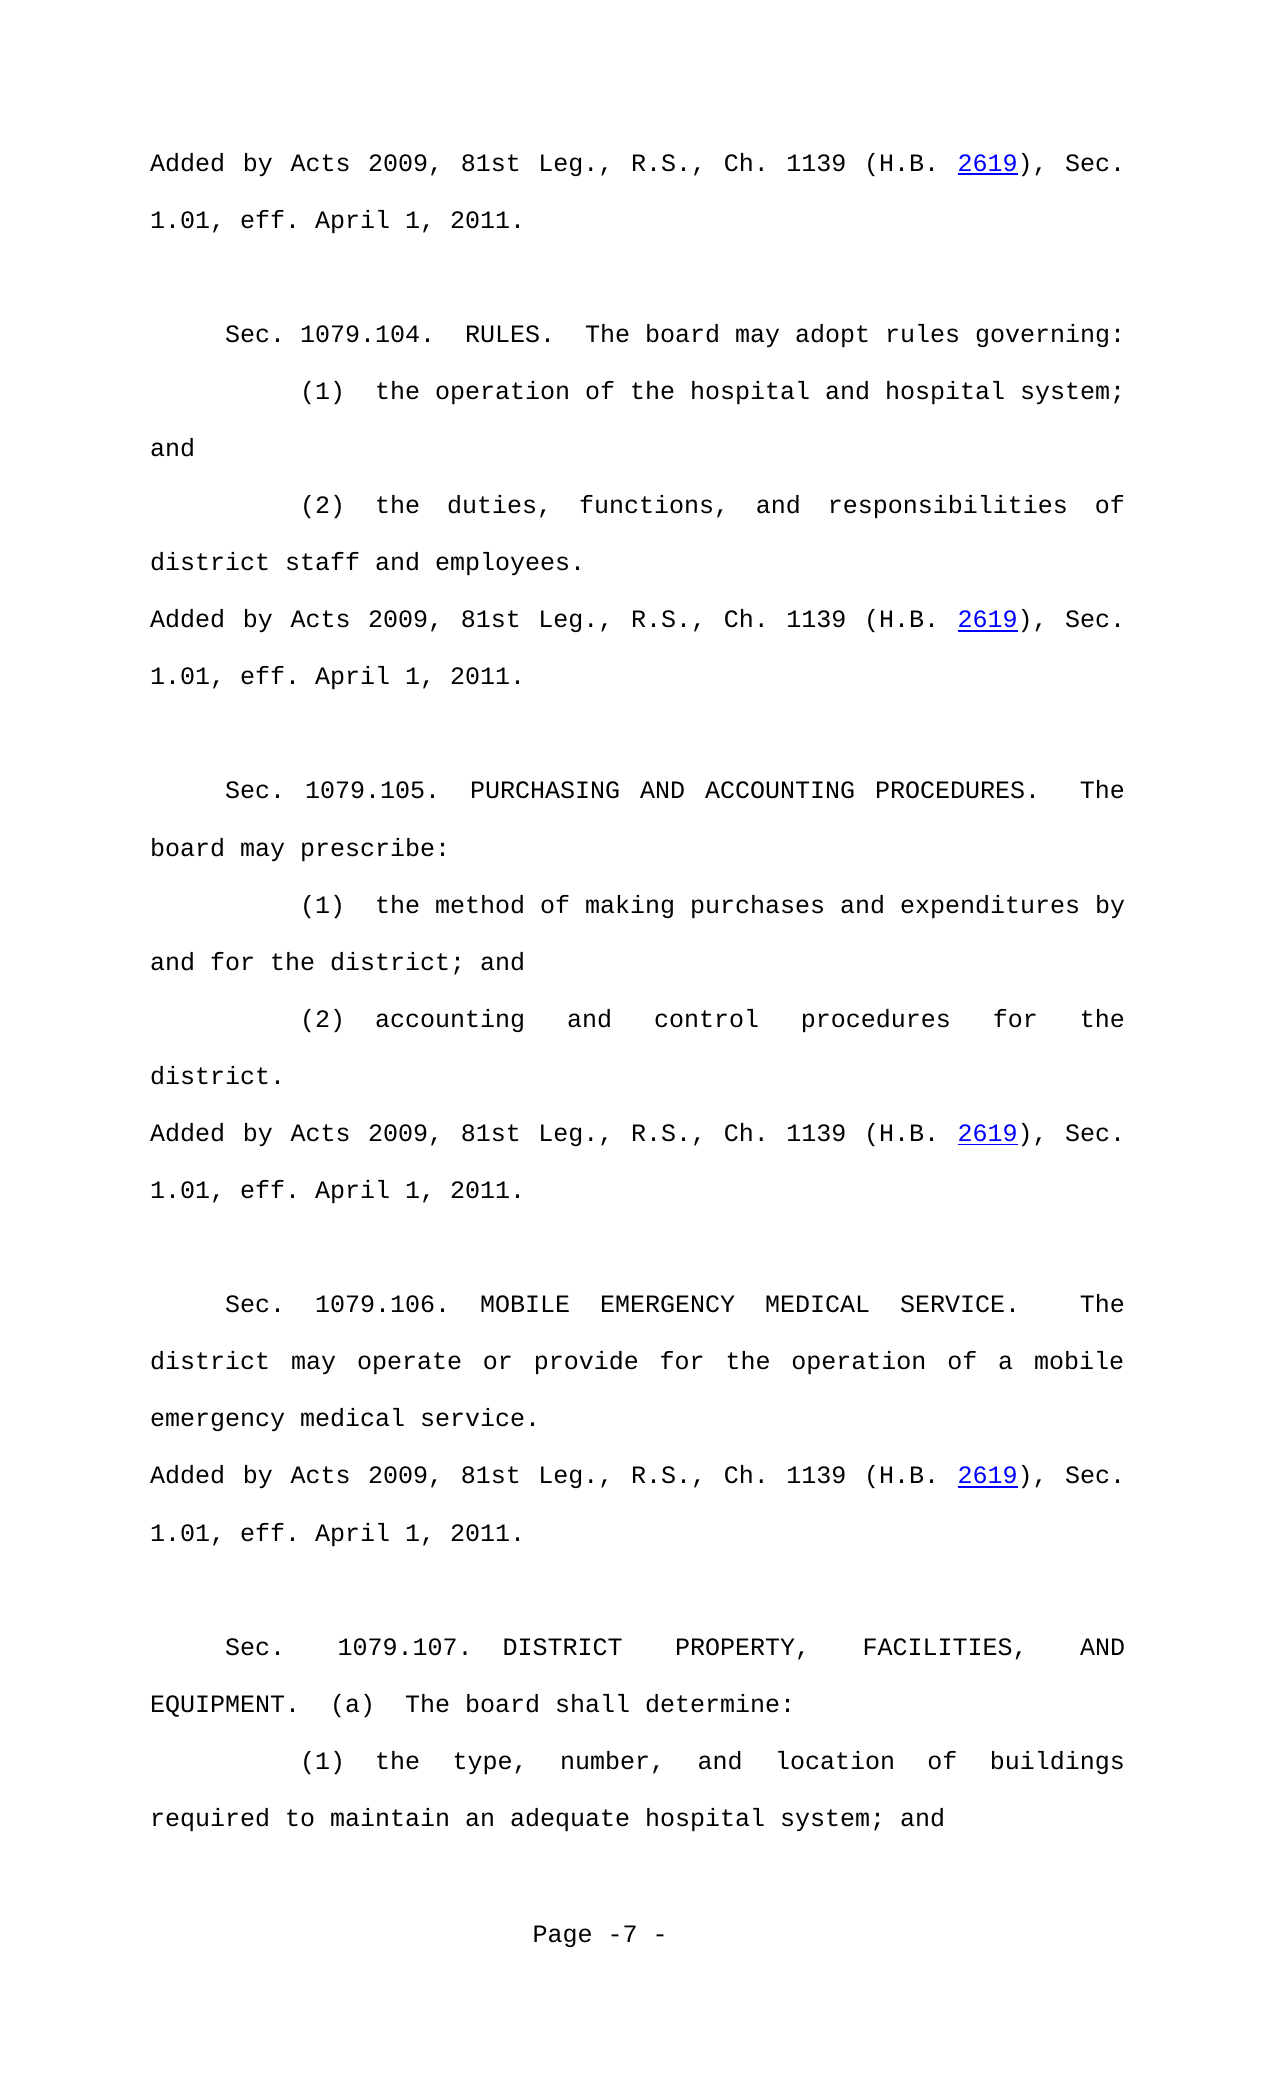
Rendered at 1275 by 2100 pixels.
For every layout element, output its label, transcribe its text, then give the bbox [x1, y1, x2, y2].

text Added by Acts 2009, 81st Leg., R.S., Ch. 1139 (H.B. 2619), Sec. 1.01, eff. April 1, 2011. [150, 1463, 1125, 1548]
text Sec. 1079.104. RULES. The board may adopt rules governing: [150, 321, 1125, 350]
text Added by Acts 2009, 81st Leg., R.S., Ch. 1139 (H.B. 2619), Sec. 1.01, eff. April 1, 2011. [150, 1120, 1125, 1206]
text Sec. 1079.105. PURCHASING AND ACCOUNTING PROCEDURES. The board may prescribe: [150, 778, 1125, 863]
text Sec. 1079.106. MOBILE EMERGENCY MEDICAL SERVICE. The district may operate or provide for the operation of a mobile emergency medical service. [150, 1292, 1125, 1434]
text (1) the method of making purchases and expenditures by and for the district; and [150, 892, 1125, 978]
text (1) the operation of the hospital and hospital system; and [150, 378, 1125, 464]
text Added by Acts 2009, 81st Leg., R.S., Ch. 1139 (H.B. 2619), Sec. 1.01, eff. April 1, 2011. [150, 607, 1125, 692]
text (2) accounting and control procedures for the district. [150, 1006, 1125, 1092]
text Sec. 1079.107. DISTRICT PROPERTY, FACILITIES, AND EQUIPMENT. (a) The board shall determine: [150, 1634, 1125, 1720]
text (1) the type, number, and location of buildings required to maintain an adequate hospital system; and [150, 1748, 1125, 1834]
text (2) the duties, functions, and responsibilities of district staff and employees. [150, 492, 1125, 578]
text Added by Acts 2009, 81st Leg., R.S., Ch. 1139 (H.B. 2619), Sec. 1.01, eff. April 1, 2011. [150, 150, 1125, 236]
